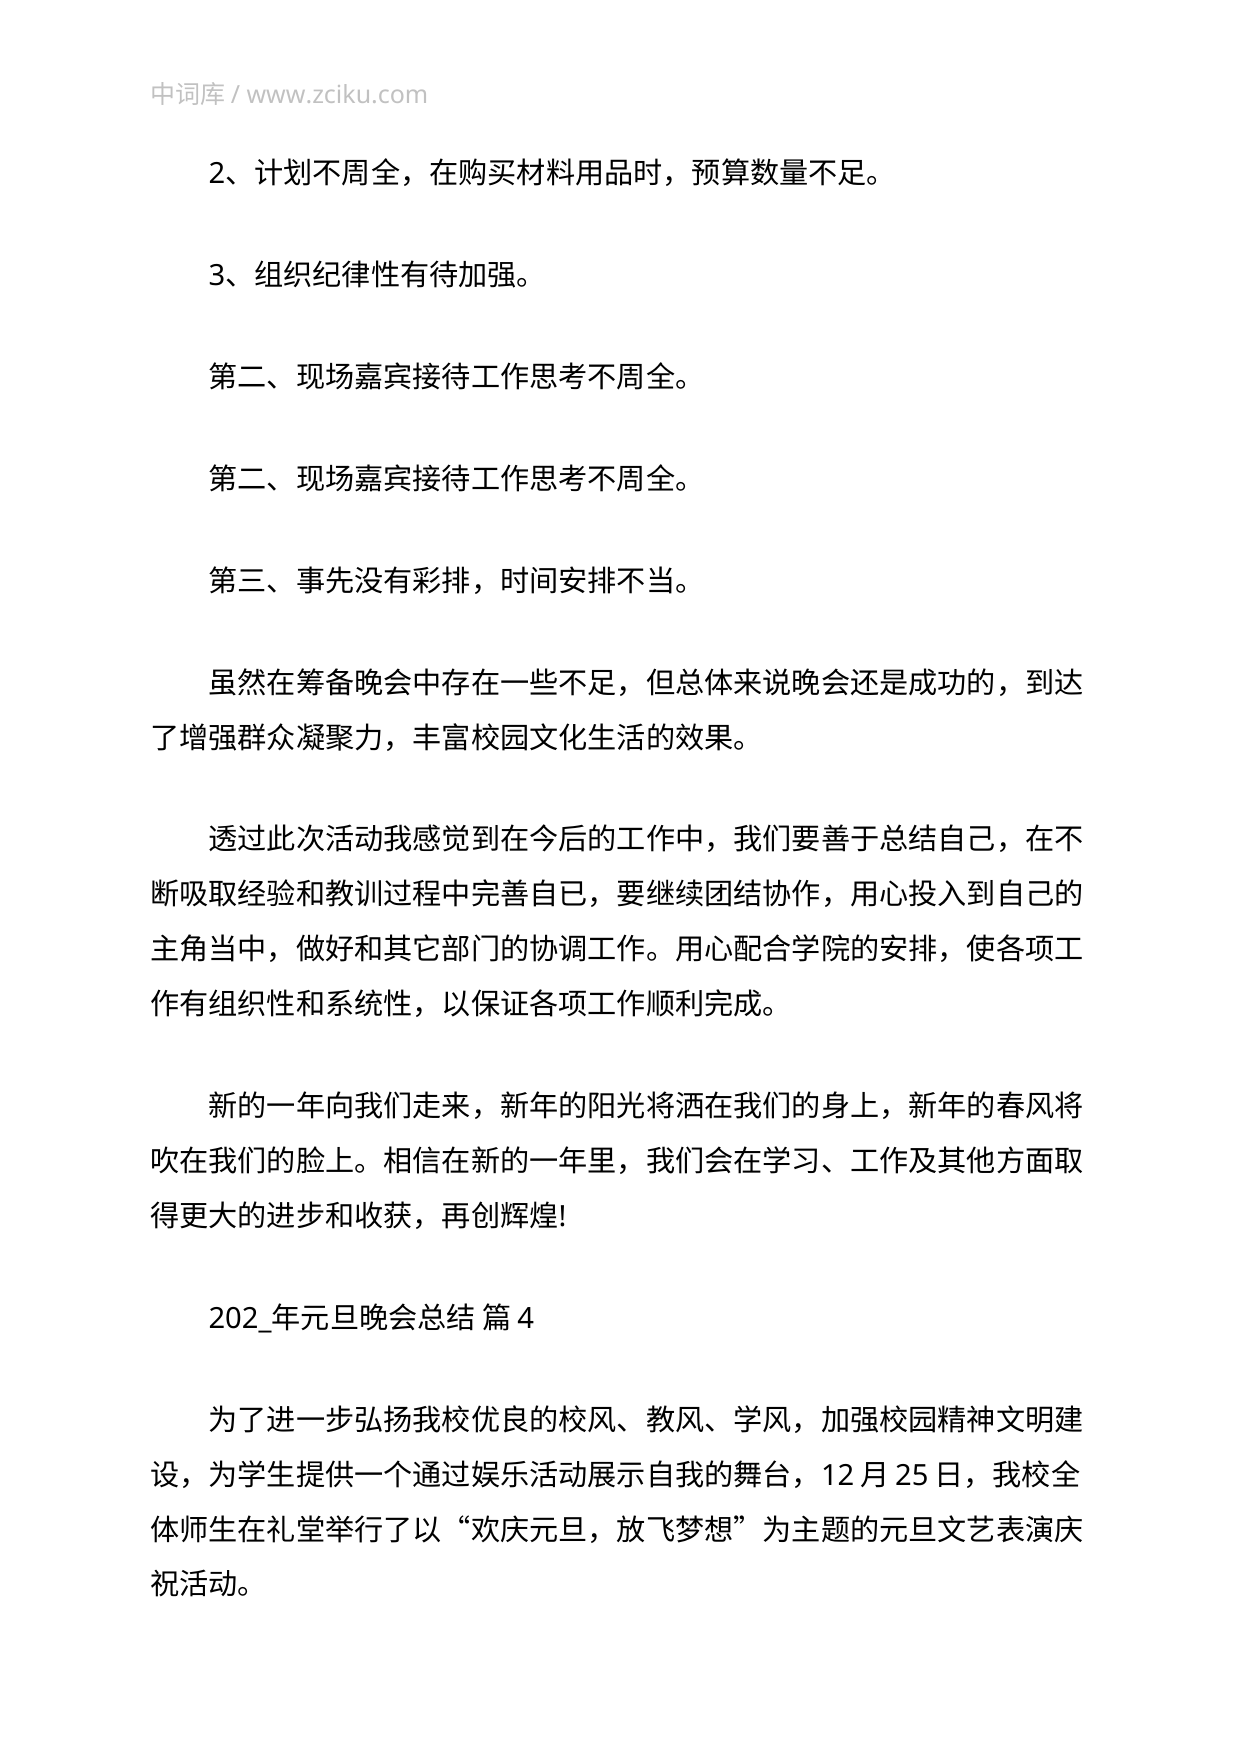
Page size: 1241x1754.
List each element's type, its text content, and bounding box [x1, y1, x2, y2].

text 第三、事先没有彩排，时间安排不当。 [150, 557, 1090, 600]
text 虽然在筹备晚会中存在一些不足，但总体来说晚会还是成功的，到达了增强群众凝聚力，丰富校园文化生活的效果。 [150, 659, 1090, 756]
text 第二、现场嘉宾接待工作思考不周全。 [150, 354, 1090, 396]
text 2、计划不周全，在购买材料用品时，预算数量不足。 [150, 150, 1090, 192]
text 新的一年向我们走来，新年的阳光将洒在我们的身上，新年的春风将吹在我们的脸上。相信在新的一年里，我们会在学习、工作及其他方面取得更大的进步和收获，再创辉煌! [150, 1082, 1090, 1234]
text 透过此次活动我感觉到在今后的工作中，我们要善于总结自己，在不断吸取经验和教训过程中完善自已，要继续团结协作，用心投入到自己的主角当中，做好和其它部门的协调工作。用心配合学院的安排，使各项工作有组织性和系统性，以保证各项工作顺利完成。 [150, 816, 1090, 1023]
text 202_年元旦晚会总结 篇4 [150, 1294, 1090, 1337]
text 第二、现场嘉宾接待工作思考不周全。 [150, 456, 1090, 498]
text 为了进一步弘扬我校优良的校风、教风、学风，加强校园精神文明建设，为学生提供一个通过娱乐活动展示自我的舞台，12月25日，我校全体师生在礼堂举行了以“欢庆元旦，放飞梦想”为主题的元旦文艺表演庆祝活动。 [150, 1396, 1090, 1603]
text 3、组织纪律性有待加强。 [150, 252, 1090, 294]
